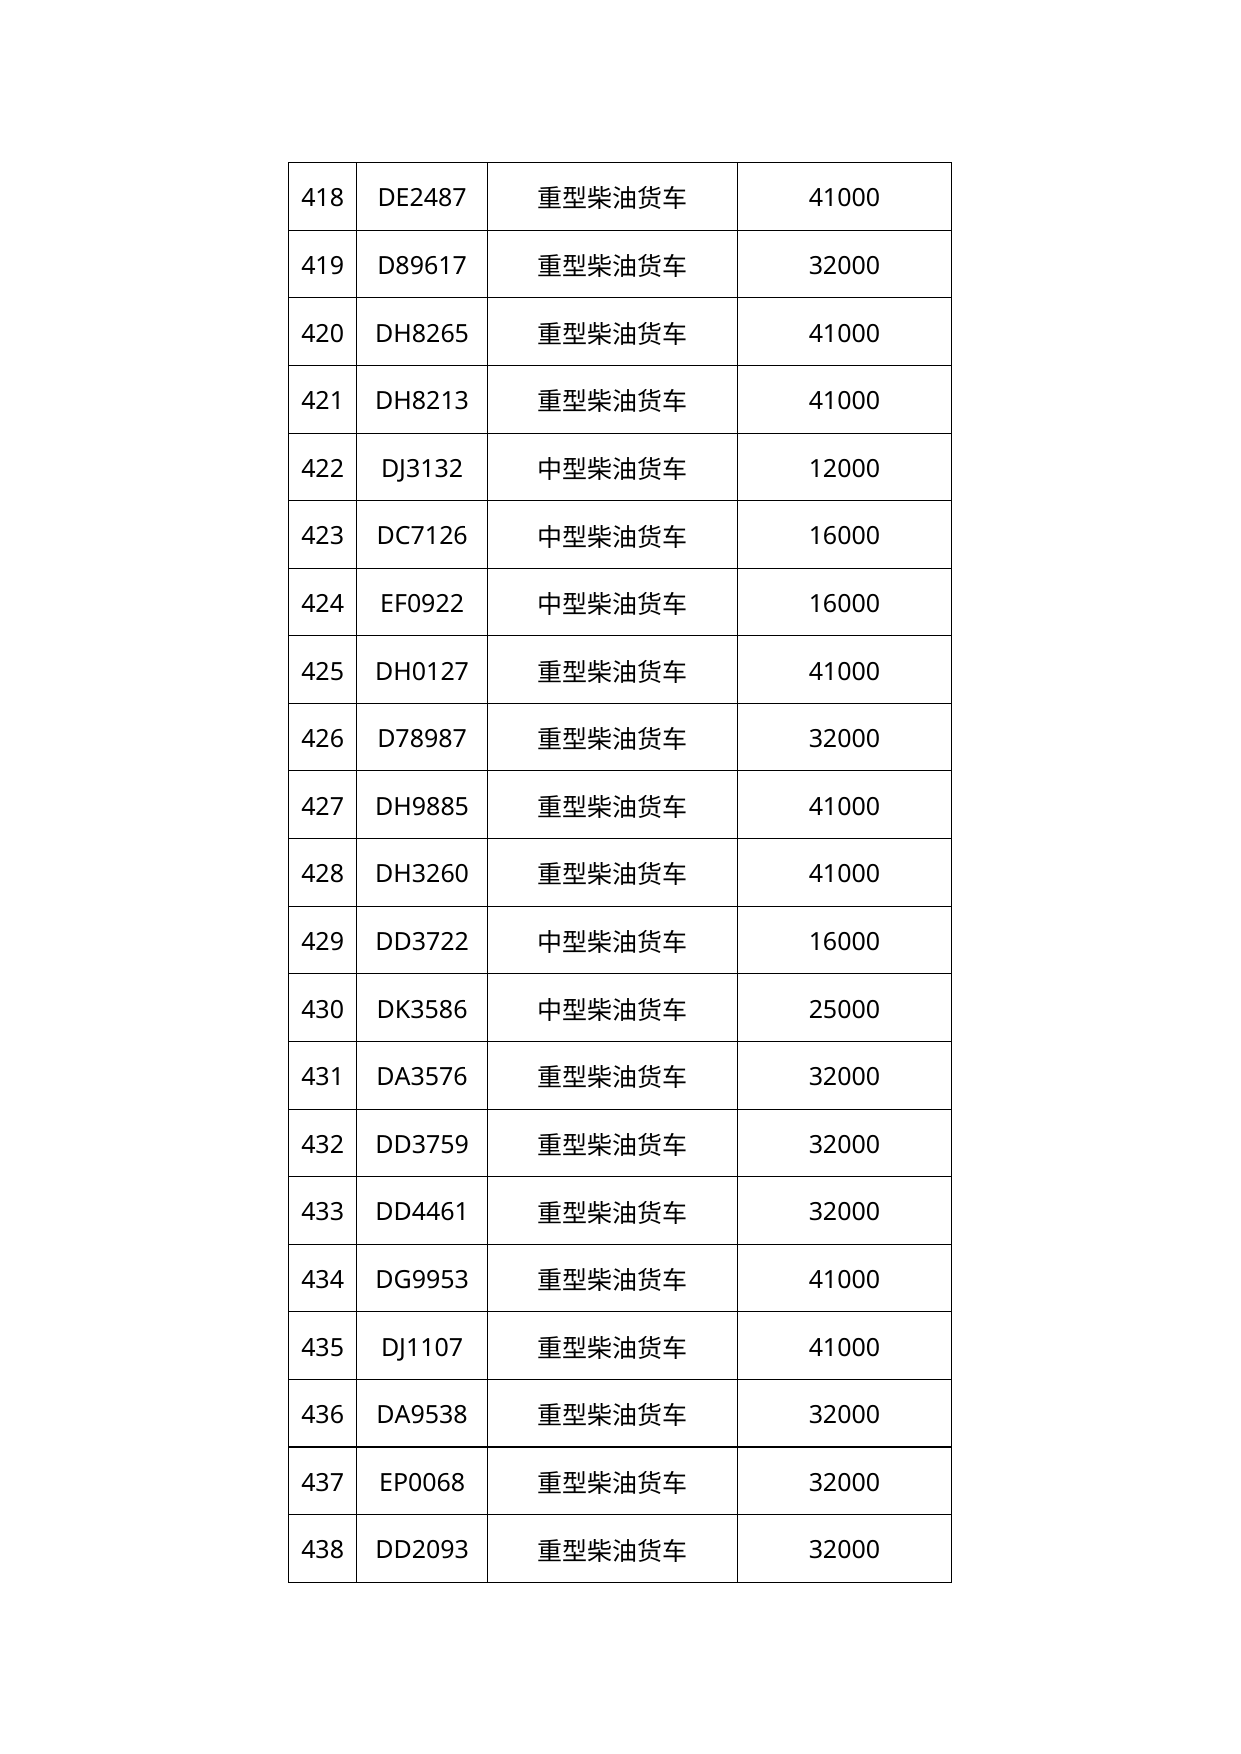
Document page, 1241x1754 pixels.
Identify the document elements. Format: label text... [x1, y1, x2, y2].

table_cell 16000 [738, 501, 951, 568]
table_cell 437 [289, 1448, 356, 1514]
table_cell 重型柴油货车 [488, 298, 737, 365]
table_cell 41000 [738, 636, 951, 703]
table_cell 428 [289, 839, 356, 906]
table_cell 32000 [738, 1177, 951, 1244]
table_cell DJ3132 [357, 434, 487, 500]
table_cell 重型柴油货车 [488, 704, 737, 770]
table_cell 重型柴油货车 [488, 1042, 737, 1108]
table_cell DD3722 [357, 907, 487, 973]
table_cell EF0922 [357, 569, 487, 635]
table_cell 430 [289, 974, 356, 1041]
table_cell 中型柴油货车 [488, 434, 737, 500]
table_cell 重型柴油货车 [488, 839, 737, 906]
table_cell DH8213 [357, 366, 487, 432]
table_cell 425 [289, 636, 356, 703]
table_cell 32000 [738, 231, 951, 297]
table_cell 41000 [738, 366, 951, 432]
table_cell D89617 [357, 231, 487, 297]
table_cell 32000 [738, 1380, 951, 1446]
table_cell DH0127 [357, 636, 487, 703]
table_cell 重型柴油货车 [488, 1448, 737, 1514]
table_cell 重型柴油货车 [488, 1245, 737, 1311]
table_cell 重型柴油货车 [488, 366, 737, 432]
table_cell 420 [289, 298, 356, 365]
table_cell 41000 [738, 298, 951, 365]
table_cell 32000 [738, 704, 951, 770]
table_cell 433 [289, 1177, 356, 1244]
table_cell 中型柴油货车 [488, 974, 737, 1041]
table_cell DD2093 [357, 1515, 487, 1582]
table_cell 427 [289, 771, 356, 838]
table_cell 419 [289, 231, 356, 297]
table_cell 424 [289, 569, 356, 635]
table_cell D78987 [357, 704, 487, 770]
table_cell 41000 [738, 1312, 951, 1379]
table_cell 431 [289, 1042, 356, 1108]
table_cell 12000 [738, 434, 951, 500]
table_cell DD3759 [357, 1110, 487, 1176]
table_cell DJ1107 [357, 1312, 487, 1379]
table_cell 中型柴油货车 [488, 569, 737, 635]
table_cell 422 [289, 434, 356, 500]
table_cell 重型柴油货车 [488, 1515, 737, 1582]
table_cell 重型柴油货车 [488, 1312, 737, 1379]
table_cell DD4461 [357, 1177, 487, 1244]
table_cell 41000 [738, 839, 951, 906]
table_cell 重型柴油货车 [488, 231, 737, 297]
table_cell EP0068 [357, 1448, 487, 1514]
table_cell DG9953 [357, 1245, 487, 1311]
table_cell 436 [289, 1380, 356, 1446]
table_cell 32000 [738, 1042, 951, 1108]
table_cell 中型柴油货车 [488, 501, 737, 568]
table_cell DA9538 [357, 1380, 487, 1446]
table_cell 41000 [738, 1245, 951, 1311]
table_cell DA3576 [357, 1042, 487, 1108]
table_cell 432 [289, 1110, 356, 1176]
table_cell 16000 [738, 569, 951, 635]
table_cell DK3586 [357, 974, 487, 1041]
table_cell 重型柴油货车 [488, 163, 737, 229]
table_cell 32000 [738, 1515, 951, 1582]
table_cell DH3260 [357, 839, 487, 906]
table_cell 重型柴油货车 [488, 1110, 737, 1176]
table_cell 423 [289, 501, 356, 568]
table_cell 25000 [738, 974, 951, 1041]
table_cell 435 [289, 1312, 356, 1379]
table_cell 41000 [738, 163, 951, 229]
table_cell 重型柴油货车 [488, 771, 737, 838]
table_cell 421 [289, 366, 356, 432]
table_cell DC7126 [357, 501, 487, 568]
table_cell 中型柴油货车 [488, 907, 737, 973]
table_cell 32000 [738, 1110, 951, 1176]
table_cell DE2487 [357, 163, 487, 229]
table_cell 重型柴油货车 [488, 636, 737, 703]
table_cell 重型柴油货车 [488, 1380, 737, 1446]
table_cell DH8265 [357, 298, 487, 365]
table_cell 重型柴油货车 [488, 1177, 737, 1244]
table_cell 16000 [738, 907, 951, 973]
table_cell 426 [289, 704, 356, 770]
table_cell 418 [289, 163, 356, 229]
table_cell 438 [289, 1515, 356, 1582]
table_cell 434 [289, 1245, 356, 1311]
table_cell DH9885 [357, 771, 487, 838]
table_cell 41000 [738, 771, 951, 838]
table_cell 429 [289, 907, 356, 973]
table_cell 32000 [738, 1448, 951, 1514]
